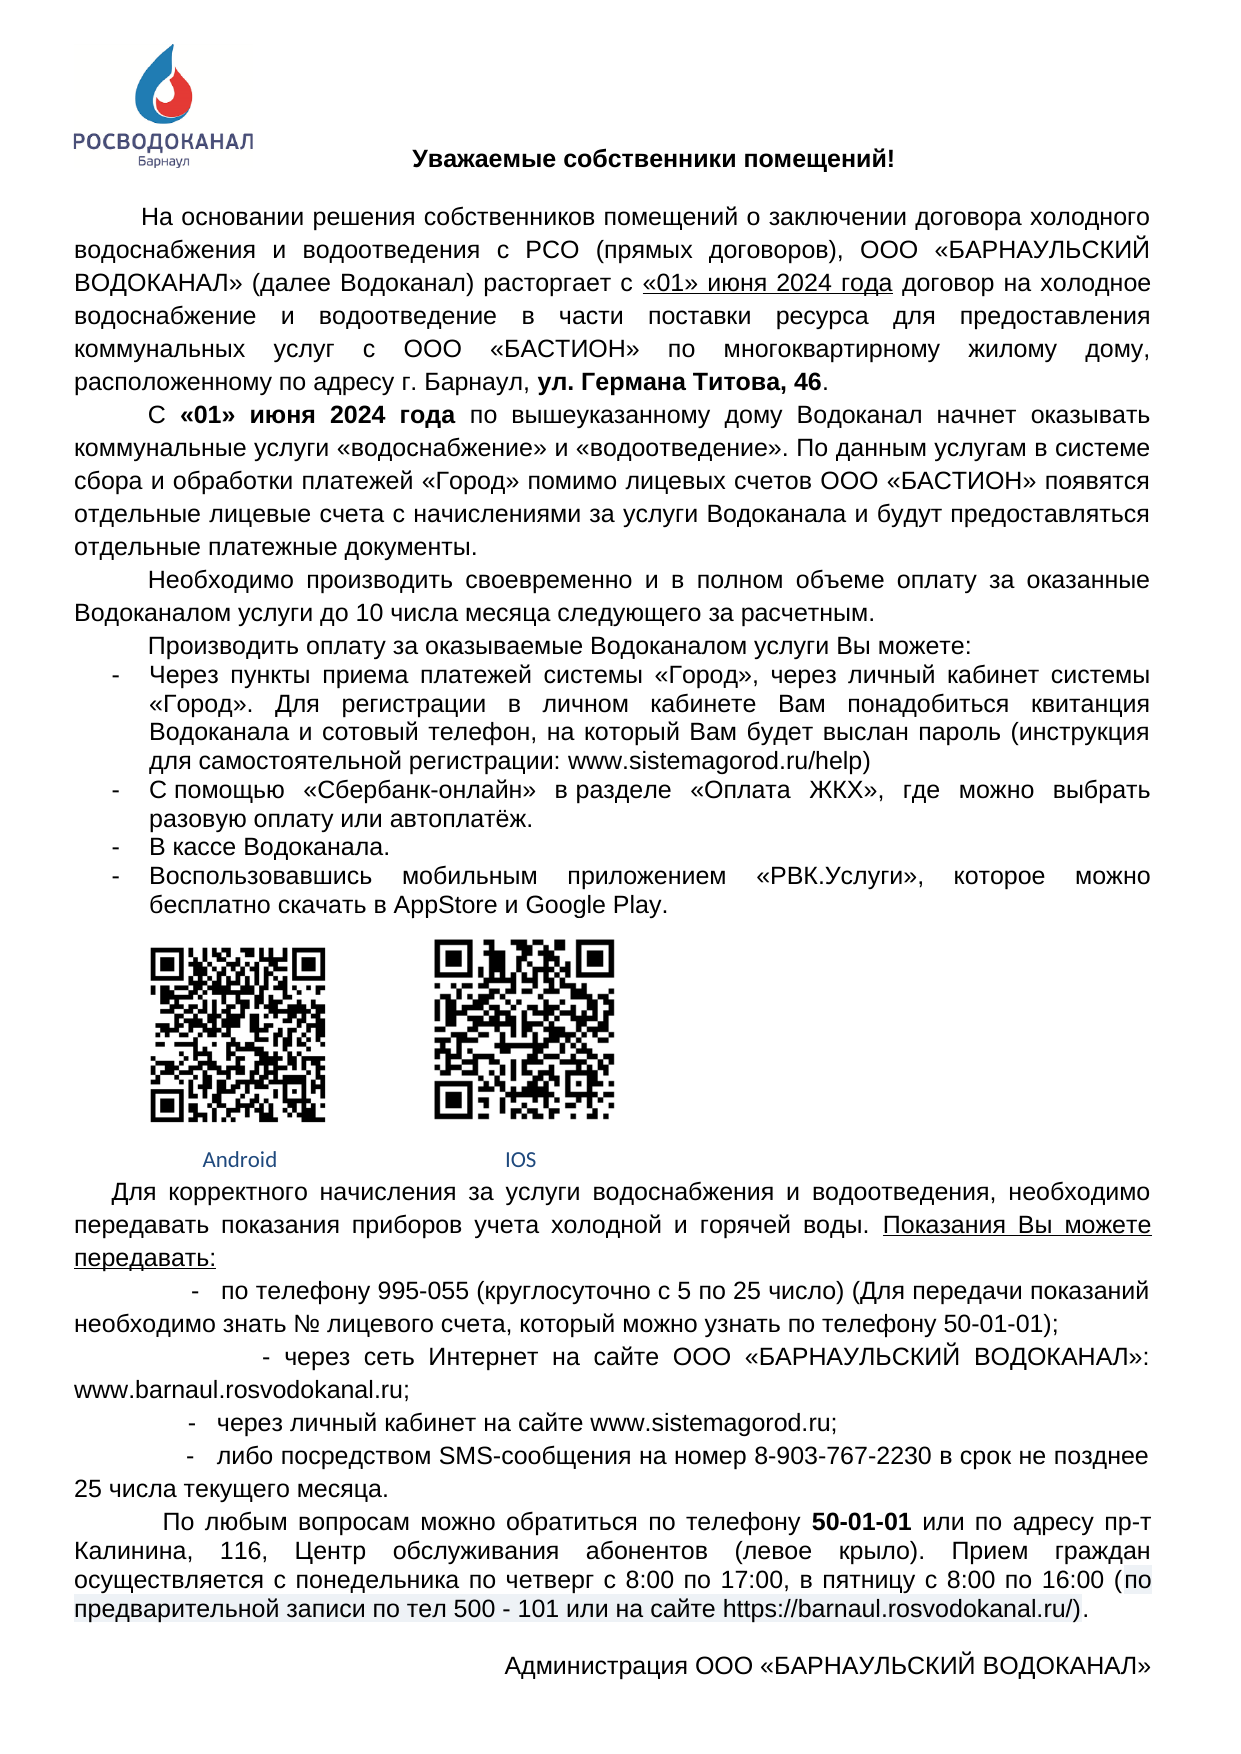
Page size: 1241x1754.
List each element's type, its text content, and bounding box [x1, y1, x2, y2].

list В кассе Водоканала. [111, 832, 1152, 861]
list Через пункты приема платежей системы «Город», через личный кабинет системы «Город». Для регистрации в личном кабинете Вам понадобиться квитанция Водоканала и сотовый телефон, на который Вам будет выслан пароль (инструкция для самостоятельной регистрации: www.sistemagorod.ru/help) [111, 660, 1152, 775]
text С «01» июня 2024 года по вышеуказанному дому Водоканал начнет оказывать коммунальные услуги «водоснабжение» и «водоотведение». По данным услугам в системе сбора и обработки платежей «Город» помимо лицевых счетов ООО «БАСТИОН» появятся отдельные лицевые счета с начислениями за услуги Водоканала и будут предоставляться отдельные платежные документы. [74, 400, 1152, 561]
picture [73, 44, 253, 168]
picture [132, 929, 344, 1141]
text - по телефону 995-055 (круглосуточно с 5 по 25 число) (Для передачи показаний необходимо знать № лицевого счета, который можно узнать по телефону 50-01-01); [74, 1276, 1152, 1338]
text Уважаемые собственники помещений! [74, 44, 1152, 173]
text По любым вопросам можно обратиться по телефону 50-01-01 или по адресу пр-т Калинина, 116, Центр обслуживания абонентов (левое крыло). Прием граждан осуществляется с понедельника по четверг с 8:00 по 17:00, в пятницу с 8:00 по 16:00 (по предварительной записи по тел 500 - 101 или на сайте https://barnaul.rosvodokanal.ru/). [74, 1507, 1152, 1622]
text - через сеть Интернет на сайте ООО «БАРНАУЛЬСКИЙ ВОДОКАНАЛ»: www.barnaul.rosvodokanal.ru; [74, 1342, 1152, 1404]
text На основании решения собственников помещений о заключении договора холодного водоснабжения и водоотведения с РСО (прямых договоров), ООО «БАРНАУЛЬСКИЙ ВОДОКАНАЛ» (далее Водоканал) расторгает с «01» июня 2024 года договор на холодное водоснабжение и водоотведение в части поставки ресурса для предоставления коммунальных услуг с ООО «БАСТИОН» по многоквартирному жилому дому, расположенному по адресу г. Барнаул, ул. Германа Титова, 46. [74, 202, 1152, 396]
text Необходимо производить своевременно и в полном объеме оплату за оказанные Водоканалом услуги до 10 числа месяца следующего за расчетным. [74, 565, 1152, 627]
text Android IOS [74, 1145, 1152, 1173]
text - через личный кабинет на сайте www.sistemagorod.ru; [74, 1408, 1152, 1437]
text Для корректного начисления за услуги водоснабжения и водоотведения, необходимо передавать показания приборов учета холодной и горячей воды. Показания Вы можете передавать: [74, 1177, 1152, 1272]
text Производить оплату за оказываемые Водоканалом услуги Вы можете: [74, 631, 1152, 660]
picture [413, 918, 636, 1141]
list Воспользовавшись мобильным приложением «РВК.Услуги», которое можно бесплатно скачать в AppStore и Google Play. [111, 861, 1152, 919]
text - либо посредством SMS-сообщения на номер 8-903-767-2230 в срок не позднее 25 числа текущего месяца. [74, 1441, 1152, 1503]
list С помощью «Сбербанк-онлайн» в разделе «Оплата ЖКХ», где можно выбрать разовую оплату или автоплатёж. [111, 775, 1152, 832]
text Администрация ООО «БАРНАУЛЬСКИЙ ВОДОКАНАЛ» [74, 1651, 1152, 1680]
